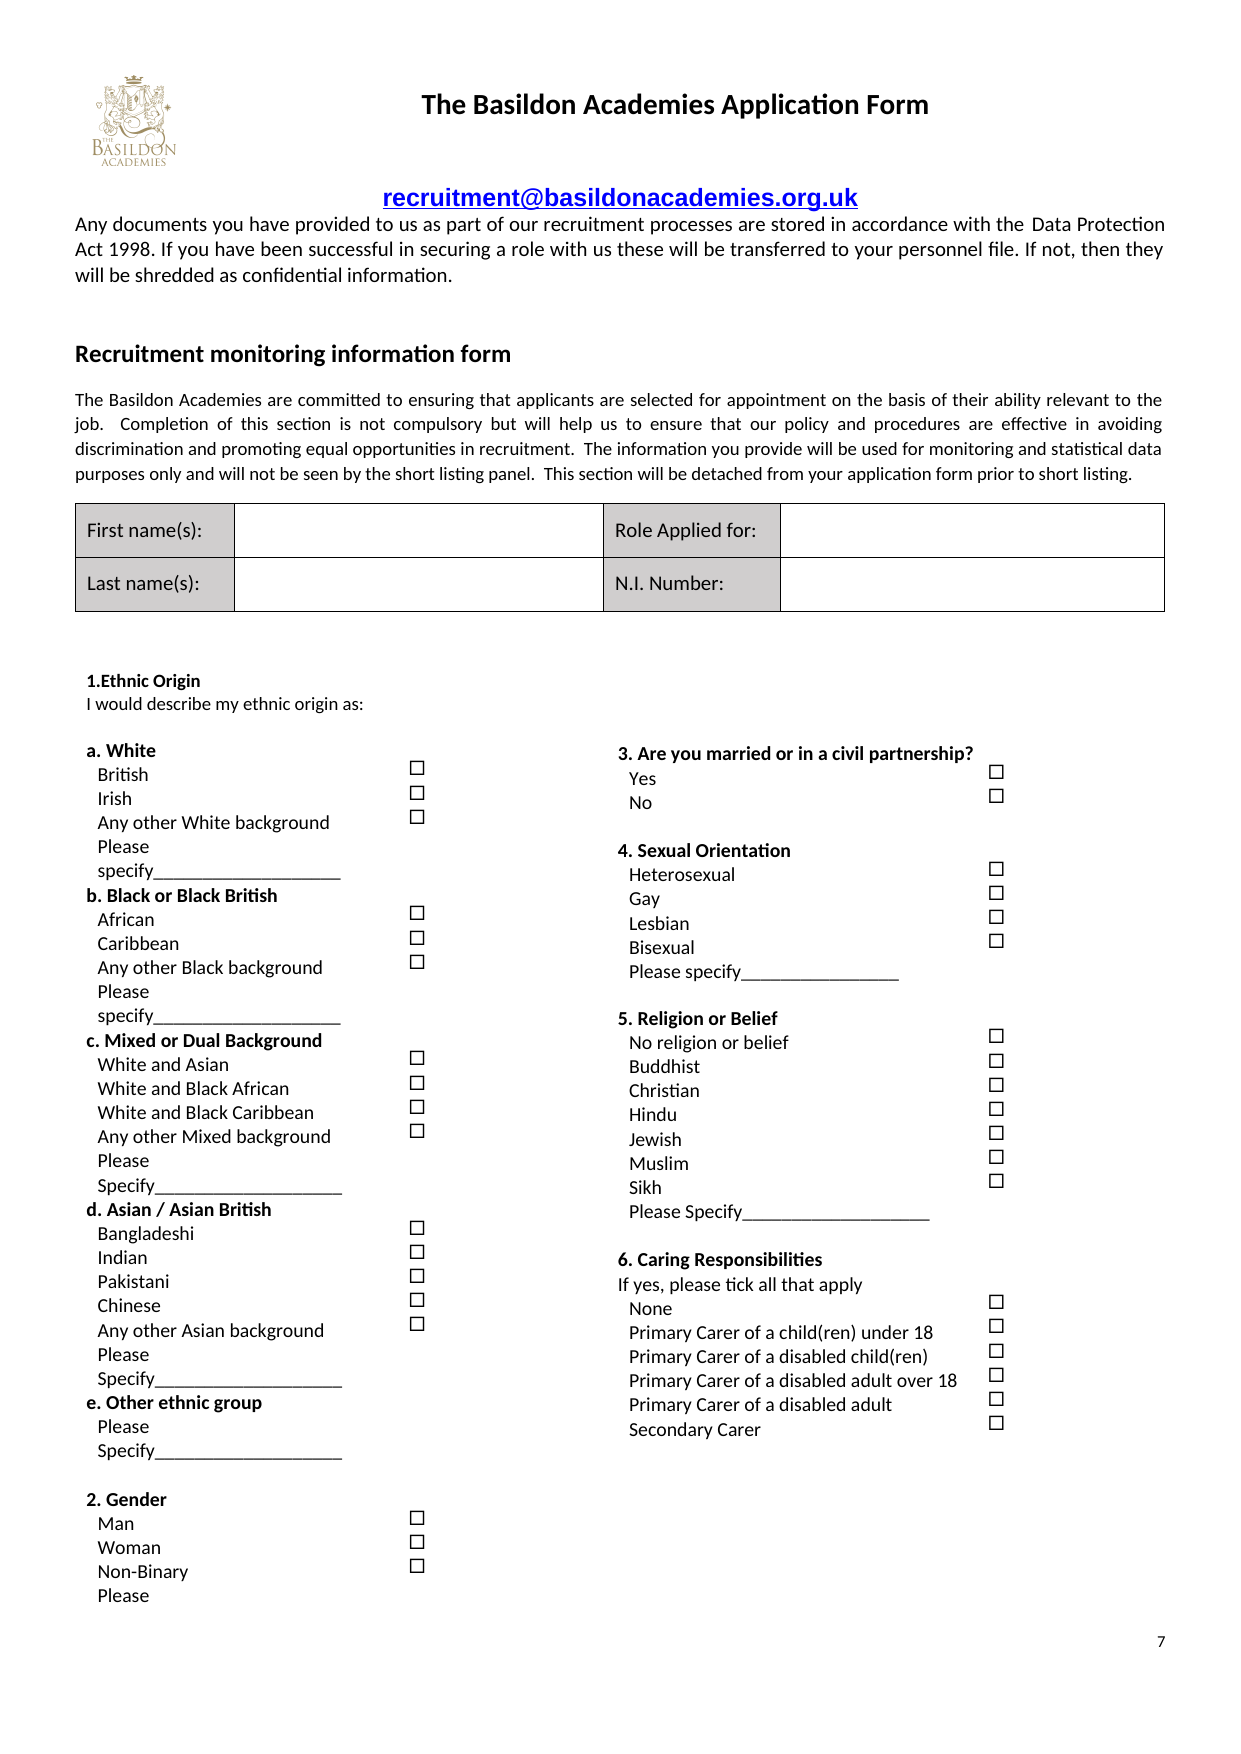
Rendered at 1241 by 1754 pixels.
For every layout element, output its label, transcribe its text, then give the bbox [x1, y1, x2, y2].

table_header Role Applied for: [604, 504, 780, 557]
table_cell [235, 558, 603, 611]
table_header [781, 504, 1164, 557]
table_cell [781, 558, 1164, 611]
text Any documents you have provided to us as part of our recruitment processes are stored in accordance with the Data Protection Act 1998. If you have been successful in securing a role with us these will be transferred to your personnel file. If not, then they will be shredded as confidential information. [75, 211, 1165, 287]
table_header [235, 504, 603, 557]
picture [75, 59, 193, 183]
text Recruitment monitoring information form [75, 338, 1165, 369]
text The Basildon Academies are committed to ensuring that applicants are selected for appointment on the basis of their ability relevant to the job. Completion of this section is not compulsory but will help us to ensure that our policy and procedures are effective in avoiding discrimination and promoting equal opportunities in recruitment. The information you provide will be used for monitoring and statistical data purposes only and will not be seen by the short listing panel. This section will be detached from your application form prior to short listing. [75, 388, 1165, 485]
text recruitment@basildonacademies.org.uk [75, 182, 1165, 211]
table_cell Last name(s): [76, 558, 234, 611]
table_header First name(s): [76, 504, 234, 557]
table_cell N.I. Number: [604, 558, 780, 611]
